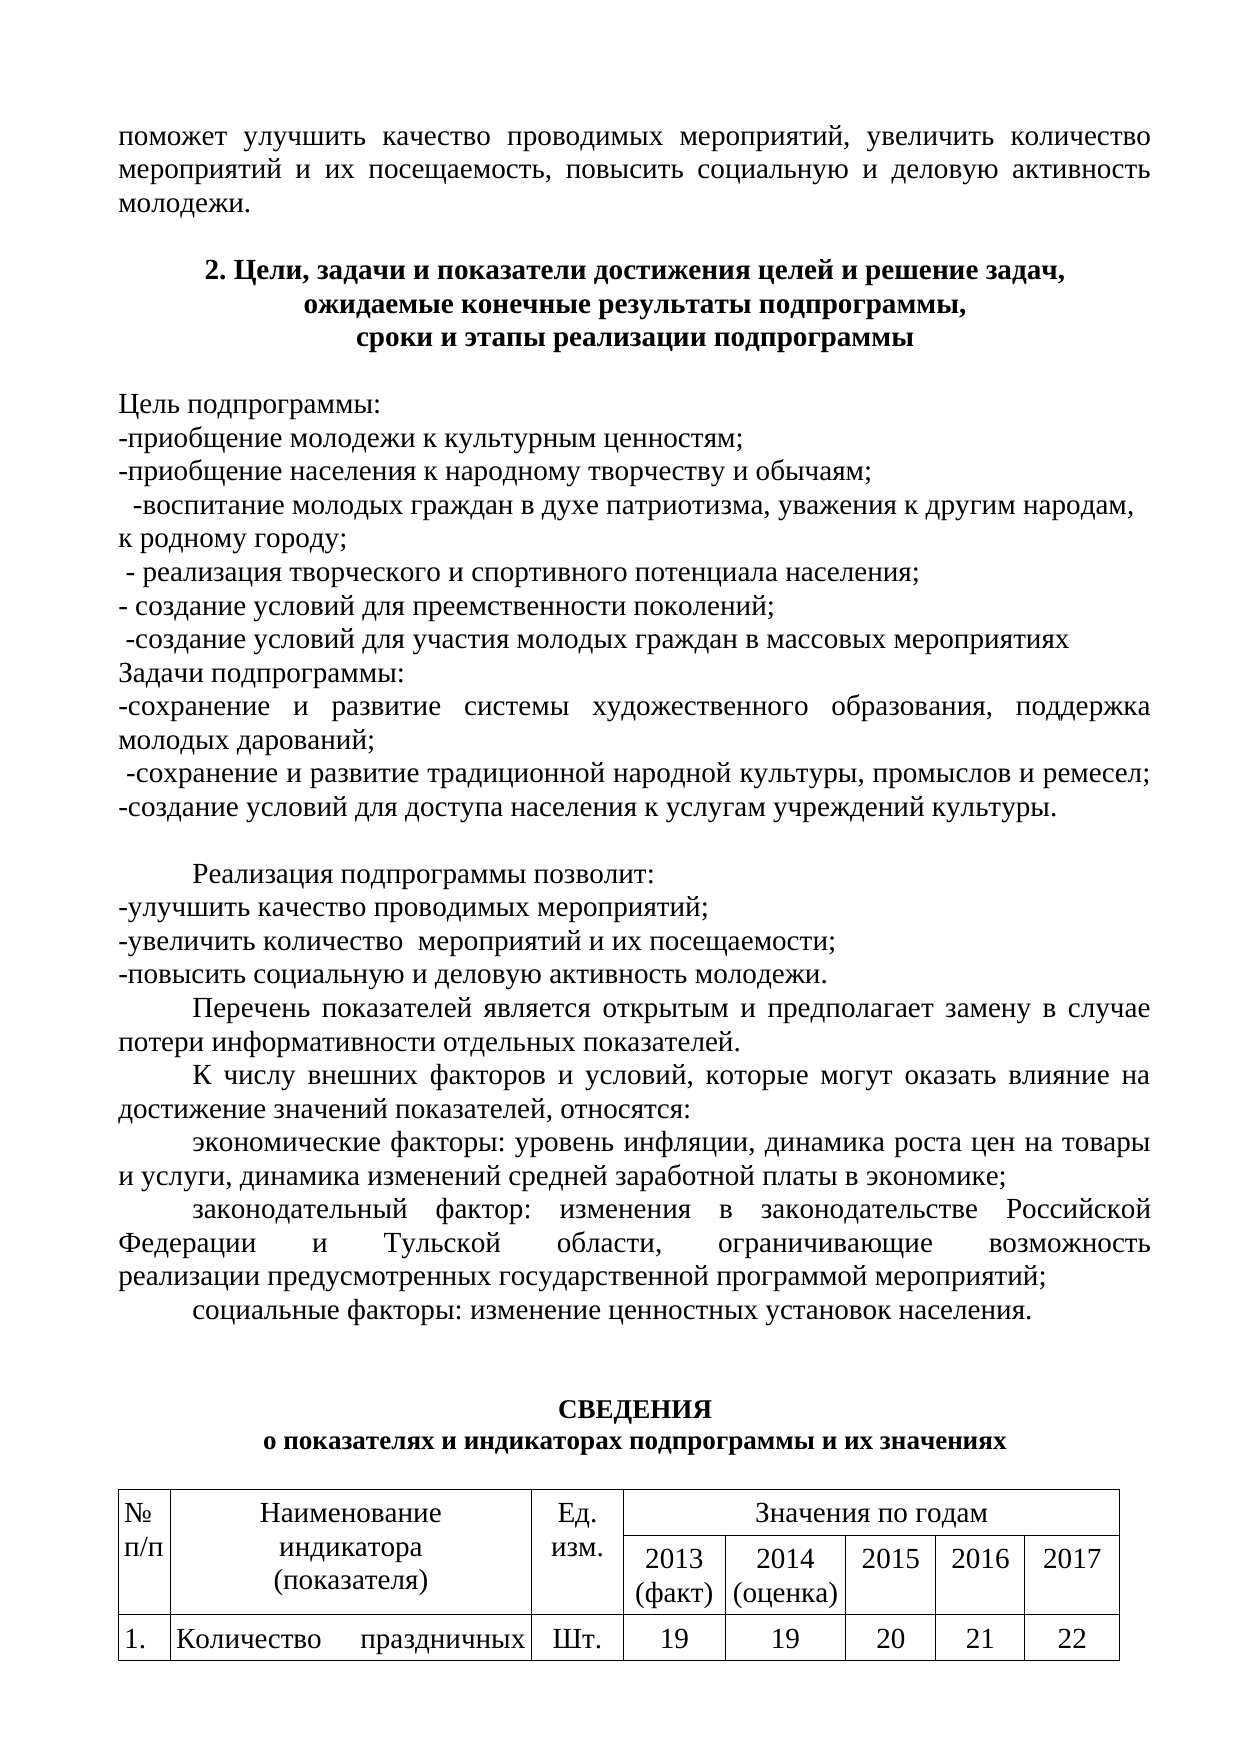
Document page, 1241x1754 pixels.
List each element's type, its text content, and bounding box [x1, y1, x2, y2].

table_cell 2017 [1025, 1536, 1119, 1614]
table_cell 2015 [846, 1536, 935, 1614]
text сроки и этапы реализации подпрограммы [118, 319, 1152, 353]
text законодательный фактор: изменения в законодательстве Российской Федерации и Тульской области, ограничивающие возможность реализации предусмотренных государственной программой мероприятий; [118, 1191, 1152, 1292]
table_header Наименование индикатора (показателя) [171, 1490, 531, 1614]
text экономические факторы: уровень инфляции, динамика роста цен на товары и услуги, динамика изменений средней заработной платы в экономике; [118, 1124, 1152, 1191]
text К числу внешних факторов и условий, которые могут оказать влияние на достижение значений показателей, относятся: [118, 1057, 1152, 1124]
table_cell 1. [119, 1615, 170, 1660]
text Цель подпрограммы: [118, 386, 1152, 420]
text -создание условий для участия молодых граждан в массовых мероприятиях [118, 621, 1152, 655]
table_cell Шт. [532, 1615, 623, 1660]
text -повысить социальную и деловую активность молодежи. [118, 957, 1152, 990]
table_cell 19 [726, 1615, 845, 1660]
table_header № п/п [119, 1490, 170, 1614]
text -сохранение и развитие традиционной народной культуры, промыслов и ремесел; -создание условий для доступа населения к услугам учреждений культуры. [118, 755, 1152, 822]
text социальные факторы: изменение ценностных установок населения. [118, 1292, 1152, 1326]
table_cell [171, 1615, 531, 1660]
table_header Ед. изм. [532, 1490, 623, 1614]
text СВЕДЕНИЯ [118, 1393, 1152, 1424]
text ожидаемые конечные результаты подпрограммы, [118, 286, 1152, 319]
table_cell 2016 [936, 1536, 1024, 1614]
text -улучшить качество проводимых мероприятий; [118, 889, 1152, 923]
table_cell 20 [846, 1615, 935, 1660]
text -воспитание молодых граждан в духе патриотизма, уважения к другим народам, к родному городу; [118, 487, 1152, 554]
table_header Значения по годам [624, 1490, 1119, 1534]
table_cell 19 [624, 1615, 725, 1660]
table_cell 22 [1025, 1615, 1119, 1660]
text Задачи подпрограммы: [118, 655, 1152, 688]
table_cell 2014 (оценка) [726, 1536, 845, 1614]
text Перечень показателей является открытым и предполагает замену в случае потери информативности отдельных показателей. [118, 990, 1152, 1057]
text 2. Цели, задачи и показатели достижения целей и решение задач, [118, 252, 1152, 286]
text -приобщение молодежи к культурным ценностям; -приобщение населения к народному творчеству и обычаям; [118, 420, 1152, 487]
text - реализация творческого и спортивного потенциала населения; - создание условий для преемственности поколений; [118, 554, 1152, 621]
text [118, 118, 1152, 219]
text -увеличить количество мероприятий и их посещаемости; [118, 923, 1152, 957]
text о показателях и индикаторах подпрограммы и их значениях [118, 1424, 1152, 1455]
text -сохранение и развитие системы художественного образования, поддержка молодых дарований; [118, 688, 1152, 755]
table_cell 21 [936, 1615, 1024, 1660]
table_cell 2013 (факт) [624, 1536, 725, 1614]
text Реализация подпрограммы позволит: [118, 856, 1152, 889]
